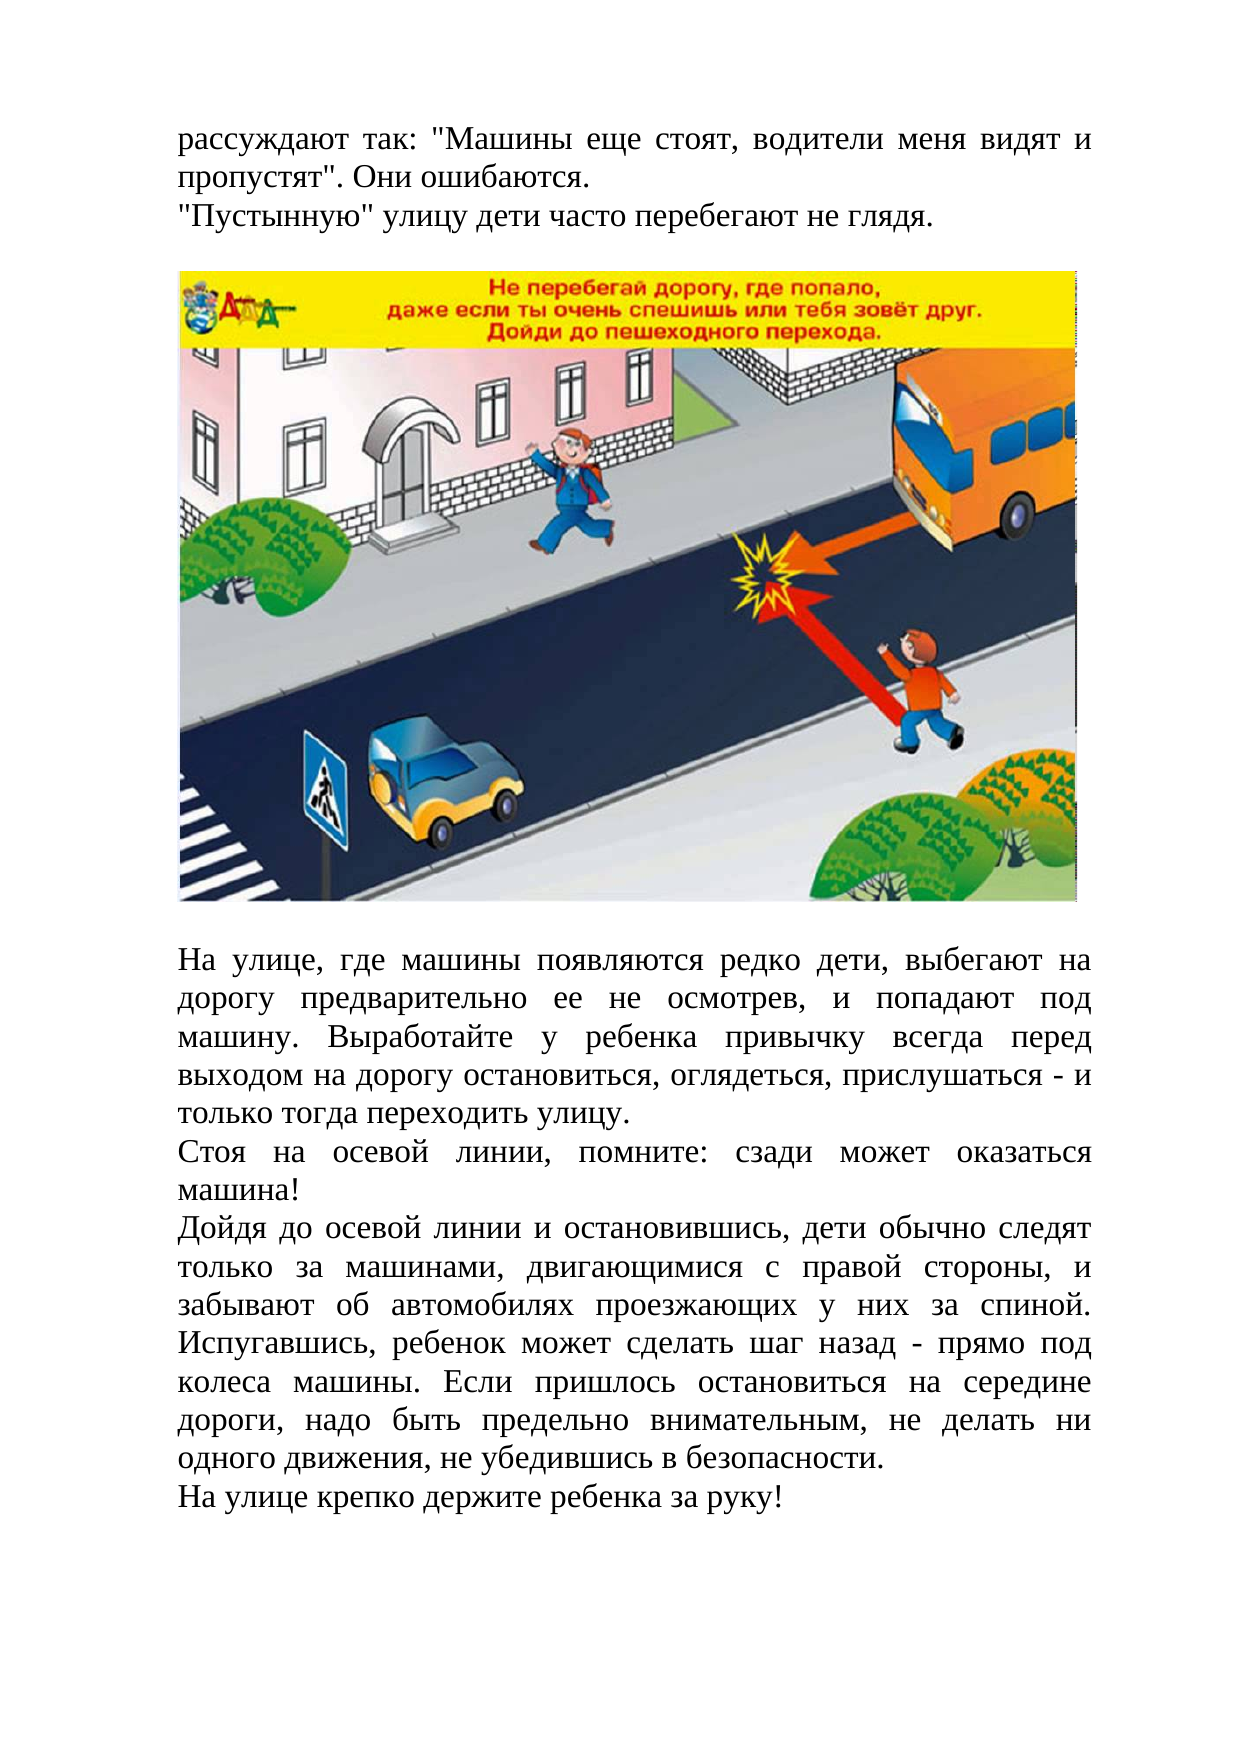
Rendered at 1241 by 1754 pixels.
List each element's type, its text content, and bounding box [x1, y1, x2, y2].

text Дойдя до осевой линии и остановившись, дети обычно следят только за машинами, двигающимися с правой стороны, и забывают об автомобилях проезжающих у них за спиной. Испугавшись, ребенок может сделать шаг назад - прямо под колеса машины. Если пришлось остановиться на середине дороги, надо быть предельно внимательным, не делать ни одного движения, не убедившись в безопасности. [177, 1208, 1093, 1476]
text "Пустынную" улицу дети часто перебегают не глядя. [177, 195, 1093, 233]
text На улице, где машины появляются редко дети, выбегают на дорогу предварительно ее не осмотрев, и попадают под машину. Выработайте у ребенка привычку всегда перед выходом на дорогу остановиться, оглядеться, прислушаться - и только тогда переходить улицу. [177, 939, 1093, 1131]
text рассуждают так: "Машины еще стоят, водители меня видят и пропустят". Они ошибаются. [177, 118, 1093, 195]
text На улице крепко держите ребенка за руку! [177, 1476, 1093, 1514]
text Стоя на осевой линии, помните: сзади может оказаться машина! [177, 1131, 1093, 1208]
picture [177, 271, 1078, 902]
